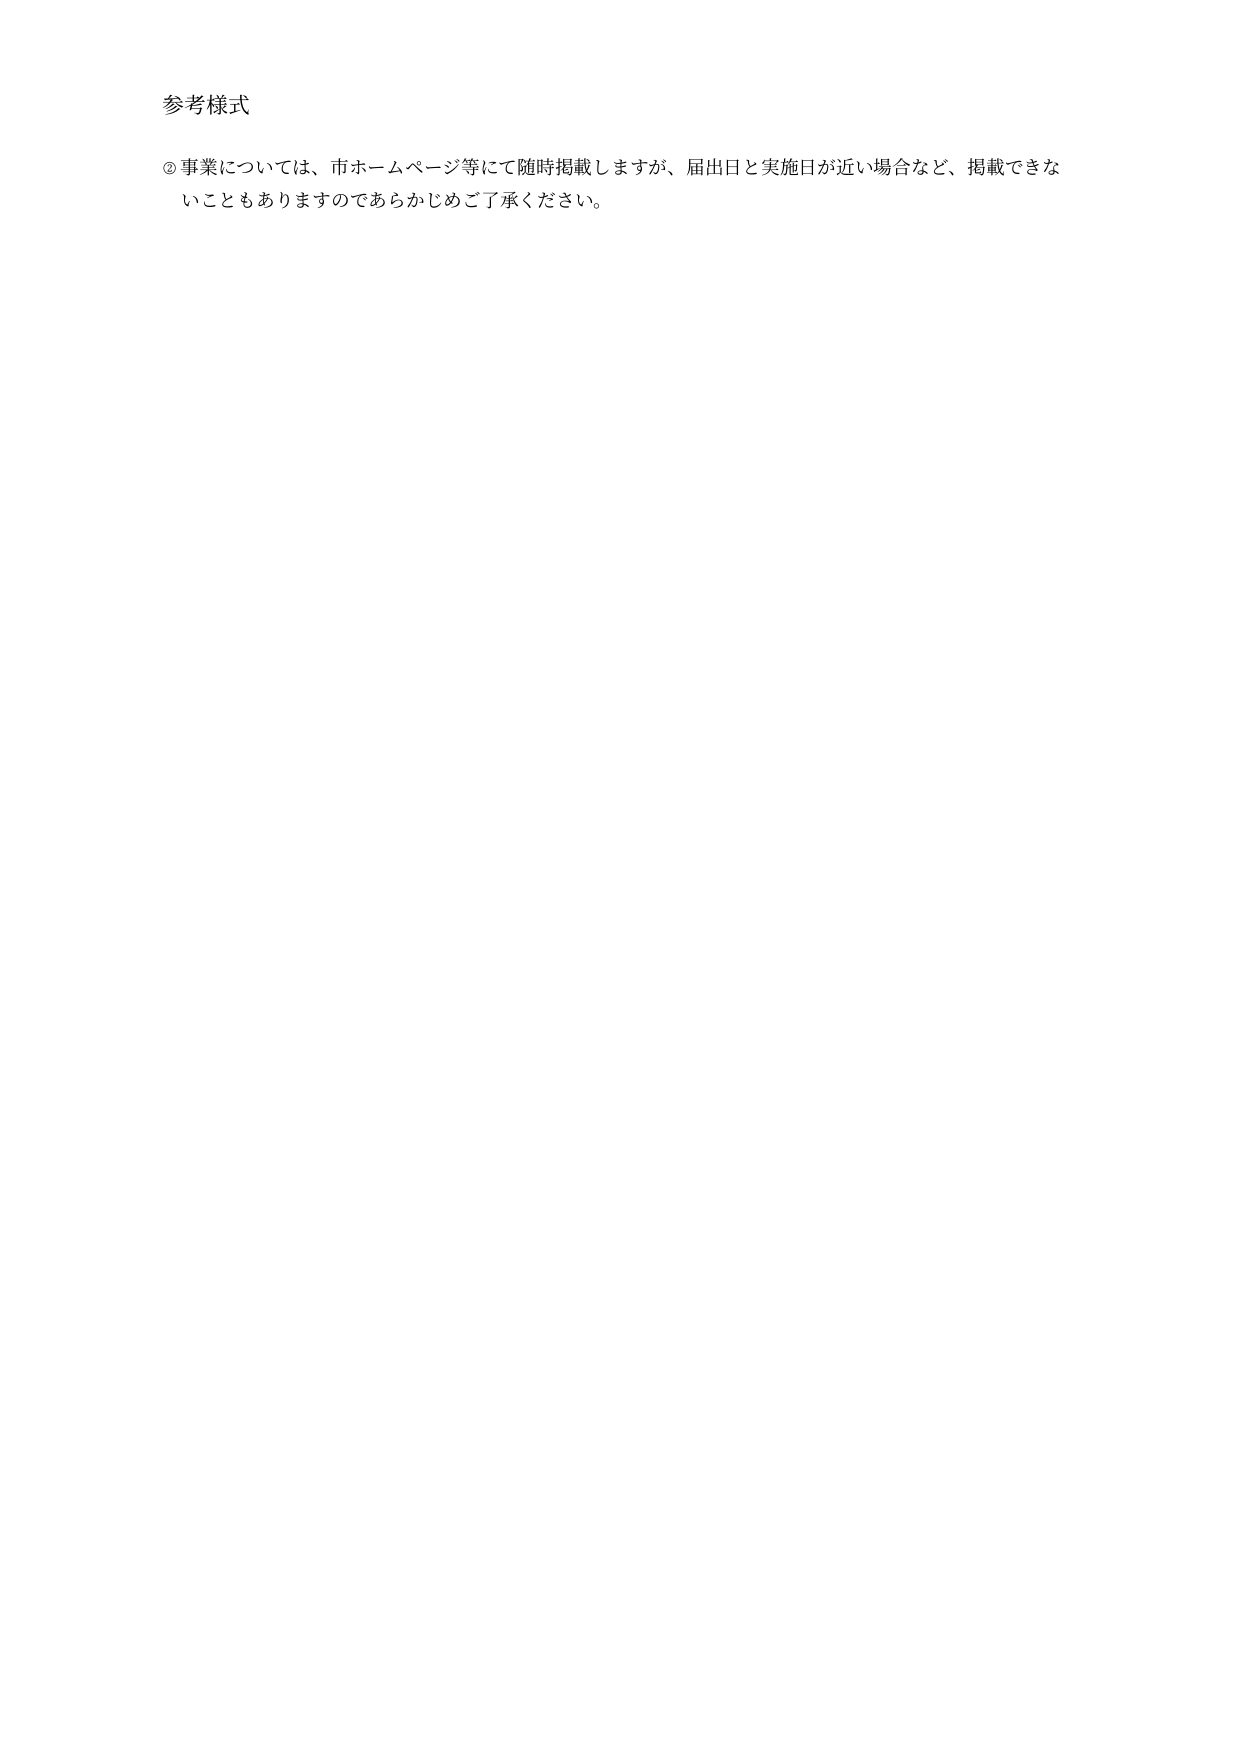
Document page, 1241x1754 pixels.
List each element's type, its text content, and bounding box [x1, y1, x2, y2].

text ②事業については、市ホームページ等にて随時掲載しますが、届出日と実施日が近い場合など、掲載できないこともありますのであらかじめご了承ください。 [162, 152, 1063, 213]
